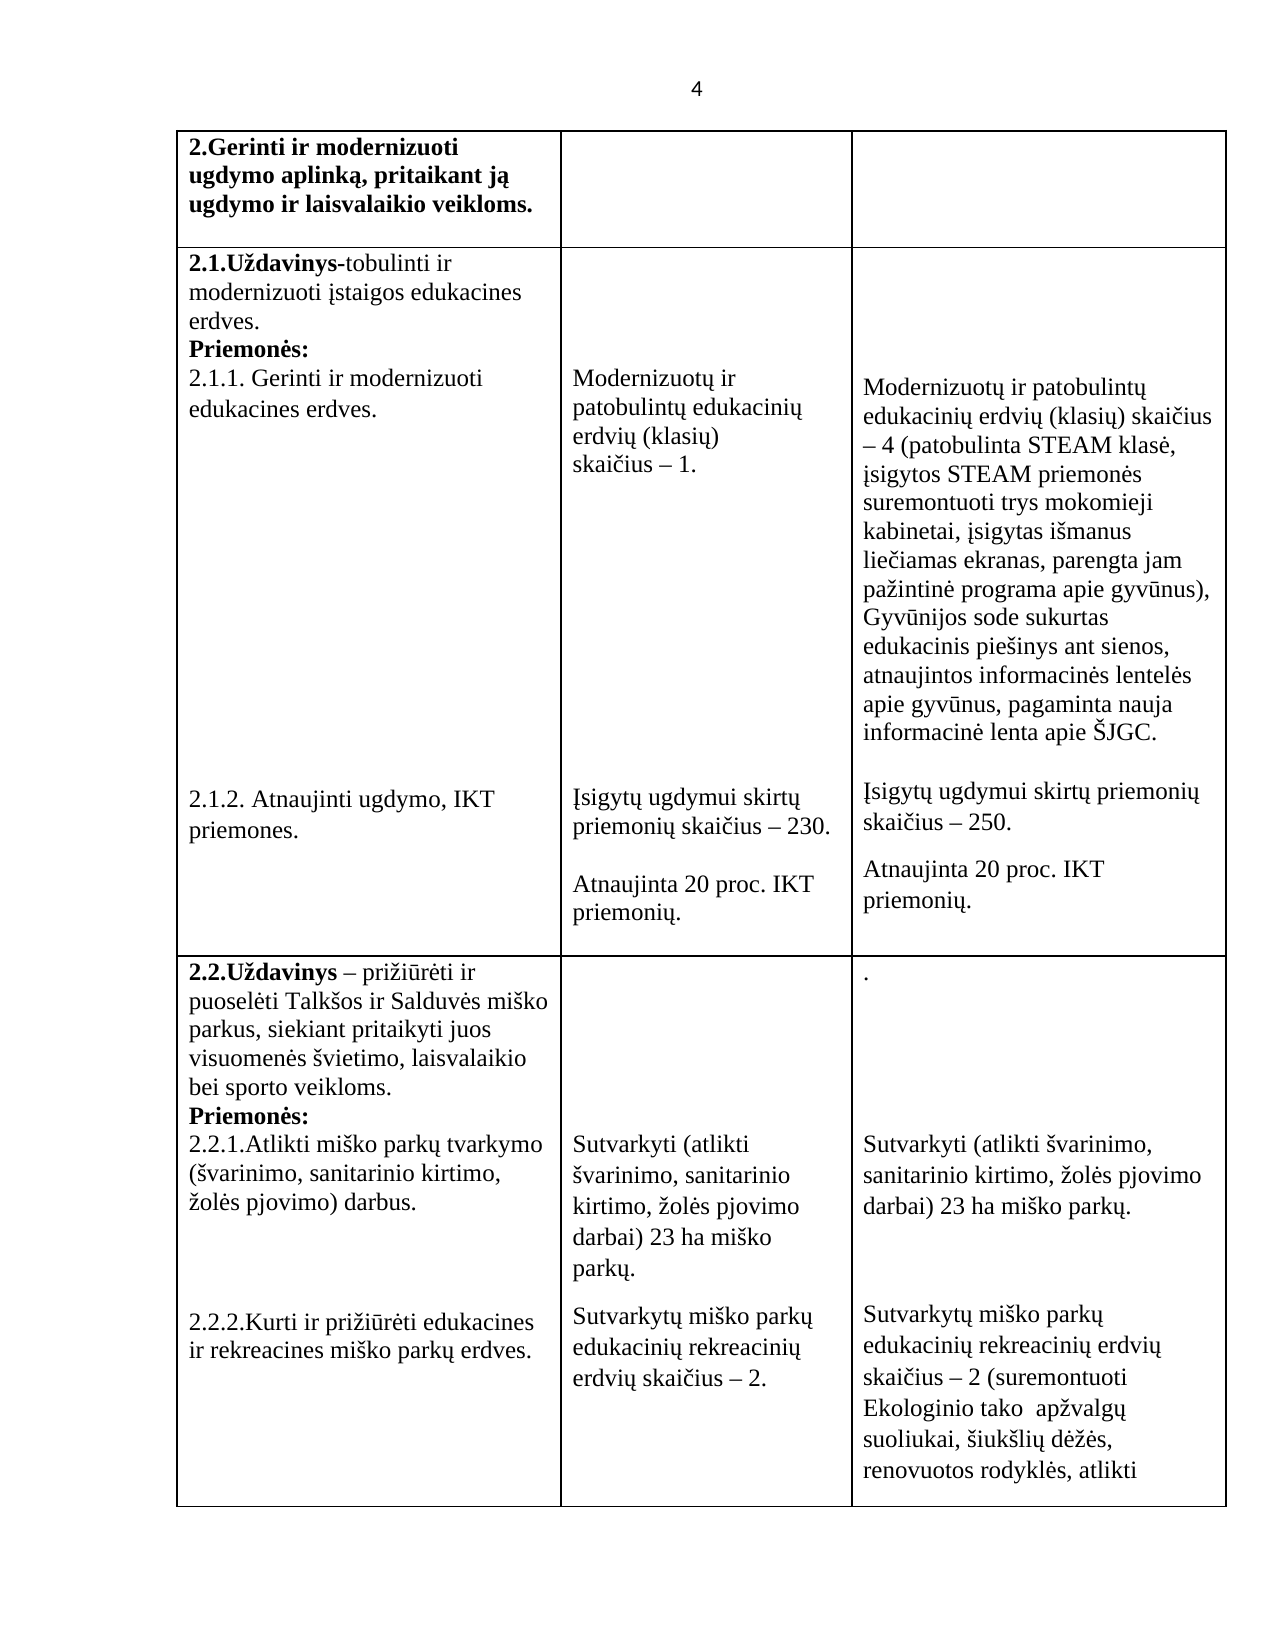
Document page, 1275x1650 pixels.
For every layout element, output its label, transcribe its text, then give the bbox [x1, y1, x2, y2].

table_cell Modernizuotų ir patobulintų edukacinių erdvių (klasių) skaičius – 4 (patobulinta STEAM klasė, įsigytos STEAM priemonės suremontuoti trys mokomieji kabinetai, įsigytas išmanus liečiamas ekranas, parengta jam pažintinė programa apie gyvūnus), Gyvūnijos sode sukurtas edukacinis piešinys ant sienos, atnaujintos informacinės lentelės apie gyvūnus, pagaminta nauja informacinė lenta apie ŠJGC. Įsigytų ugdymui skirtų priemonių skaičius – 250. Atnaujinta 20 proc. IKT priemonių. [853, 248, 1225, 955]
table_cell Modernizuotų ir patobulintų edukacinių erdvių (klasių) skaičius – 1. Įsigytų ugdymui skirtų priemonių skaičius – 230. Atnaujinta 20 proc. IKT priemonių. [562, 248, 851, 955]
table_cell [853, 132, 1225, 247]
table_cell 2.Gerinti ir modernizuoti ugdymo aplinką, pritaikant ją ugdymo ir laisvalaikio veikloms. [178, 132, 560, 247]
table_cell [562, 957, 851, 1506]
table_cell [178, 957, 560, 1506]
table_cell [562, 132, 851, 247]
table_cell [853, 957, 1225, 1506]
table_cell 2.1.Uždavinys-tobulinti ir modernizuoti įstaigos edukacines erdves. Priemonės: 2.1.1. Gerinti ir modernizuoti edukacines erdves. 2.1.2. Atnaujinti ugdymo, IKT priemones. [178, 248, 560, 955]
